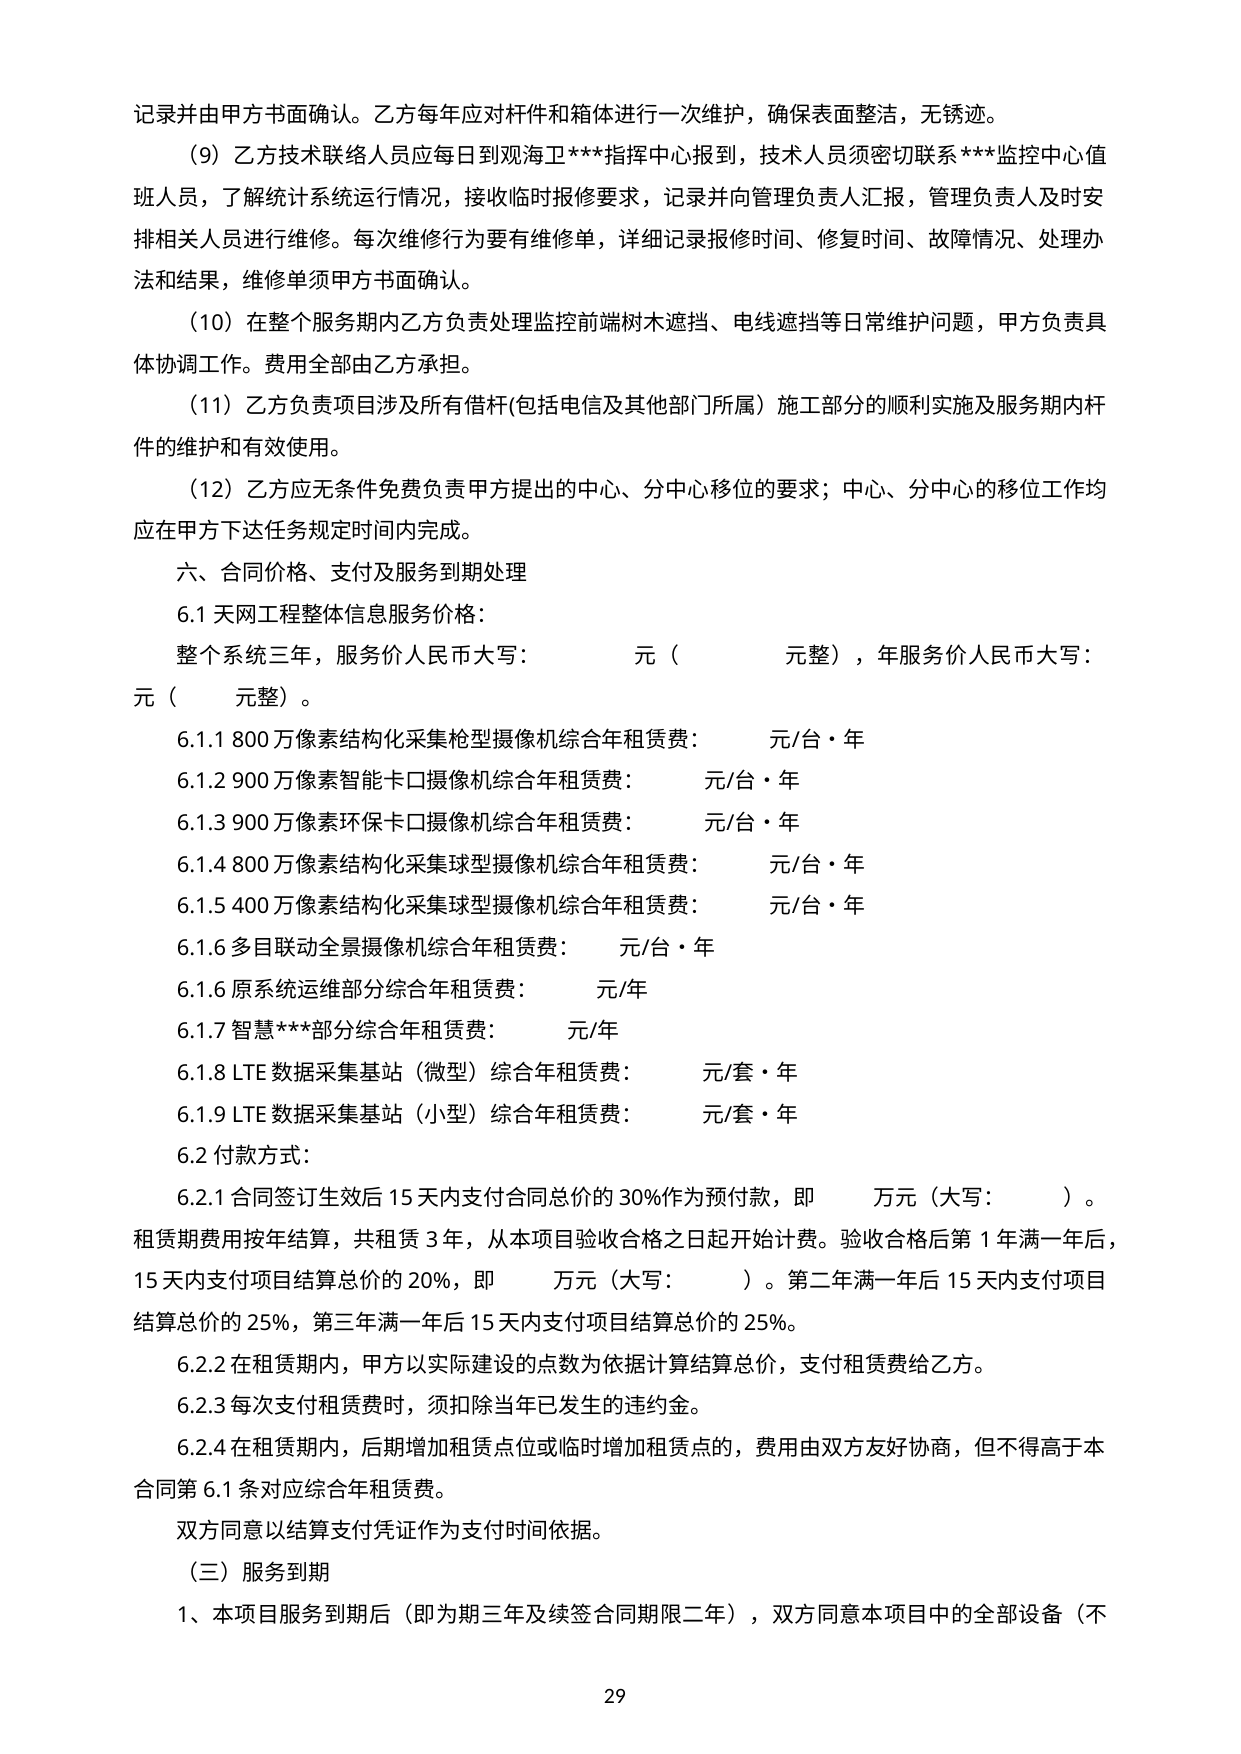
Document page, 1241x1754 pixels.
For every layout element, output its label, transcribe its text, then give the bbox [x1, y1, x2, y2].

text 6.1.3 900万像素环保卡口摄像机综合年租赁费： 元/台•年 [133, 797, 1107, 839]
text 6.2.2在租赁期内，甲方以实际建设的点数为依据计算结算总价，支付租赁费给乙方。 [133, 1339, 1107, 1380]
text 6.1.2 900万像素智能卡口摄像机综合年租赁费： 元/台•年 [133, 755, 1107, 797]
text 6.1.6多目联动全景摄像机综合年租赁费： 元/台•年 [133, 922, 1107, 964]
text 6.1.1 800万像素结构化采集枪型摄像机综合年租赁费： 元/台•年 [133, 714, 1107, 755]
text 6.2.4在租赁期内，后期增加租赁点位或临时增加租赁点的，费用由双方友好协商，但不得高于本合同第6.1条对应综合年租赁费。 [133, 1422, 1107, 1505]
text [133, 1589, 1107, 1630]
text 6.1.7 智慧***部分综合年租赁费： 元/年 [133, 1005, 1107, 1047]
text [133, 89, 1107, 130]
text （11）乙方负责项目涉及所有借杆(包括电信及其他部门所属）施工部分的顺利实施及服务期内杆件的维护和有效使用。 [133, 380, 1107, 464]
text （三）服务到期 [133, 1547, 1107, 1589]
text 6.1.4 800万像素结构化采集球型摄像机综合年租赁费： 元/台•年 [133, 839, 1107, 880]
text 6.1.5 400万像素结构化采集球型摄像机综合年租赁费： 元/台•年 [133, 880, 1107, 922]
text 6.1 天网工程整体信息服务价格： [133, 589, 1107, 630]
text 6.1.8 LTE数据采集基站（微型）综合年租赁费： 元/套•年 [133, 1047, 1107, 1089]
text 6.2 付款方式： [133, 1130, 1107, 1172]
text 整个系统三年，服务价人民币大写： 元（ 元整），年服务价人民币大写： 元（ 元整）。 [133, 630, 1107, 714]
text （10）在整个服务期内乙方负责处理监控前端树木遮挡、电线遮挡等日常维护问题，甲方负责具体协调工作。费用全部由乙方承担。 [133, 297, 1107, 380]
text 双方同意以结算支付凭证作为支付时间依据。 [133, 1505, 1107, 1547]
text 6.1.9 LTE数据采集基站（小型）综合年租赁费： 元/套•年 [133, 1089, 1107, 1130]
text （9）乙方技术联络人员应每日到观海卫***指挥中心报到，技术人员须密切联系***监控中心值班人员，了解统计系统运行情况，接收临时报修要求，记录并向管理负责人汇报，管理负责人及时安排相关人员进行维修。每次维修行为要有维修单，详细记录报修时间、修复时间、故障情况、处理办法和结果，维修单须甲方书面确认。 [133, 130, 1107, 297]
text 6.2.3每次支付租赁费时，须扣除当年已发生的违约金。 [133, 1380, 1107, 1422]
text 六、合同价格、支付及服务到期处理 [133, 547, 1107, 589]
text （12）乙方应无条件免费负责甲方提出的中心、分中心移位的要求；中心、分中心的移位工作均应在甲方下达任务规定时间内完成。 [133, 464, 1107, 547]
text 6.2.1合同签订生效后15天内支付合同总价的30%作为预付款，即 万元（大写： ）。租赁期费用按年结算，共租赁3年，从本项目验收合格之日起开始计费。验收合格后第1年满一年后，15天内支付项目结算总价的20%，即 万元（大写： ）。第二年满一年后15天内支付项目结算总价的25%，第三年满一年后15天内支付项目结算总价的25%。 [133, 1172, 1107, 1339]
text 6.1.6 原系统运维部分综合年租赁费： 元/年 [133, 964, 1107, 1005]
